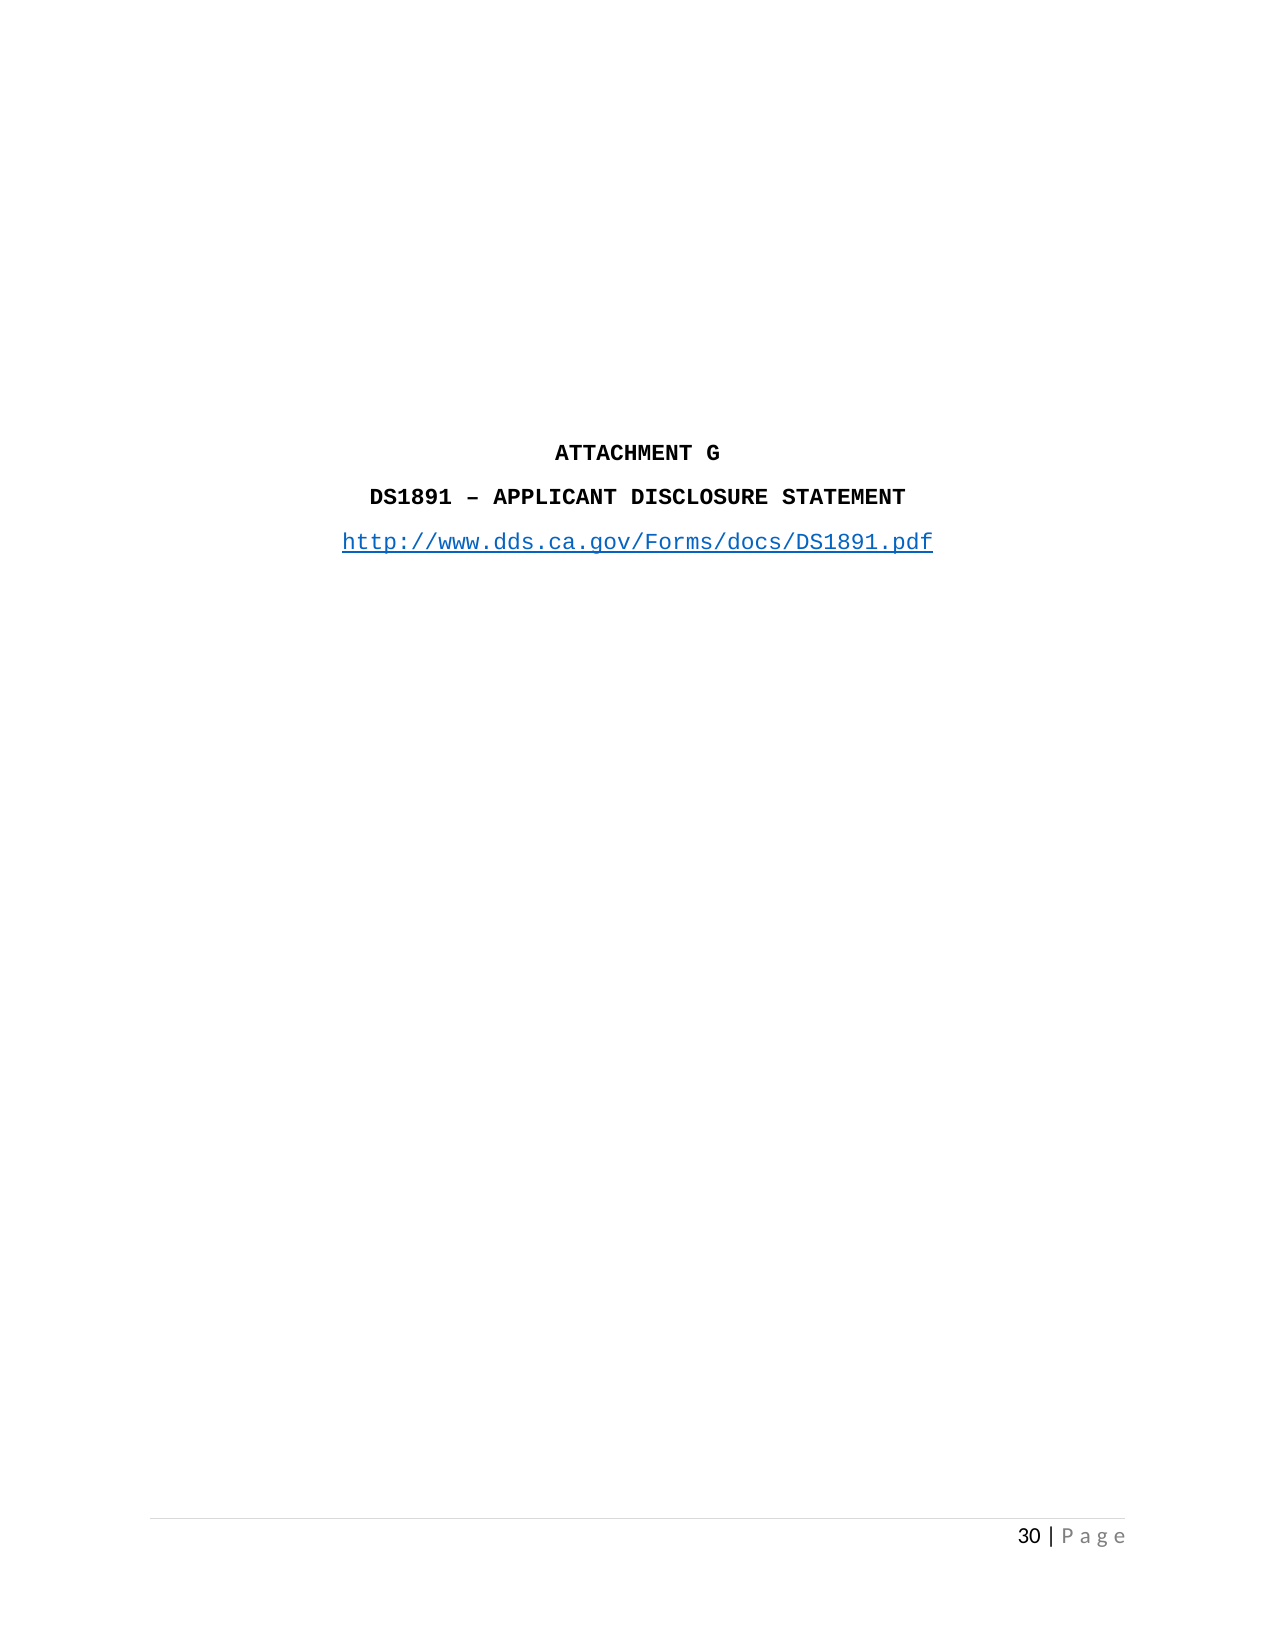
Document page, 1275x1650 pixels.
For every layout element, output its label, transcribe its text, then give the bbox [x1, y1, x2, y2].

text http://www.dds.ca.gov/Forms/docs/DS1891.pdf [150, 530, 1125, 556]
text DS1891 – APPLICANT DISCLOSURE STATEMENT [150, 486, 1125, 512]
text ATTACHMENT G [150, 441, 1125, 467]
